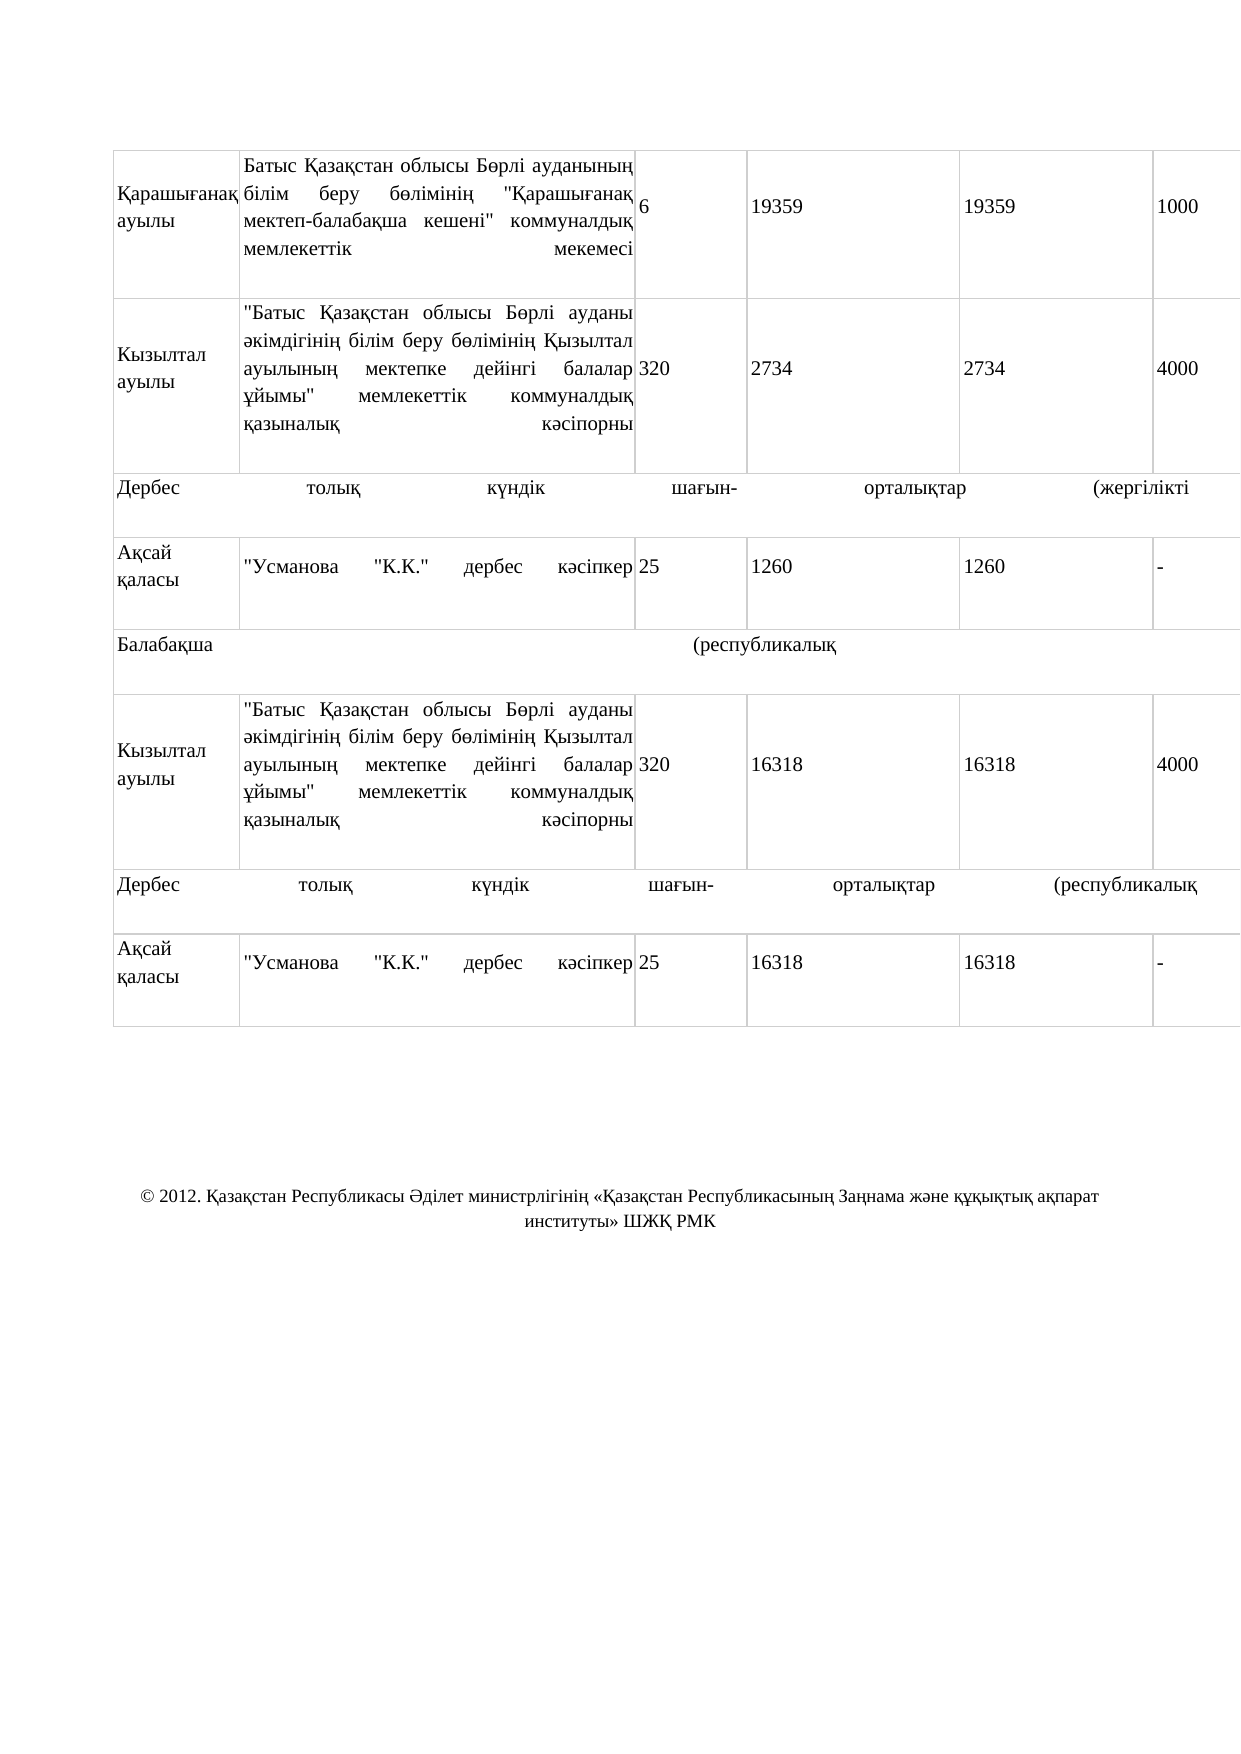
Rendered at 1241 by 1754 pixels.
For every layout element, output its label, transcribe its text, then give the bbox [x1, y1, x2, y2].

table_cell 2734 [960, 299, 1152, 472]
table_cell Кызылтал ауылы [114, 299, 239, 472]
table_cell 25 [636, 538, 746, 629]
table_cell 1260 [960, 538, 1152, 629]
table_cell 4000 [1154, 299, 1240, 472]
table_cell Ақсай қаласы [114, 935, 239, 1026]
table_cell 320 [636, 695, 746, 869]
table_cell "Батыс Қазақстан облысы Бөрлі ауданы әкімдігінің білім беру бөлімінің Қызылтал ауылының мектепке дейінгі балалар ұйымы" мемлекеттік коммуналдық қазыналық кәсіпорны [240, 695, 634, 869]
table_cell 25 [636, 935, 746, 1026]
table_cell Дербес толық күндік шағын- орталықтар (жергілікті бюджет) [114, 474, 1240, 537]
table_cell Балабақша (республикалық бюджет) [114, 630, 1240, 694]
table_cell Қарашығанақ ауылы [114, 151, 239, 297]
table_cell - [1154, 935, 1240, 1026]
text © 2012. Қазақстан Республикасы Әділет министрлігінің «Қазақстан Республикасының Заңнама және құқықтық ақпарат институты» ШЖҚ РМК [112, 1185, 1128, 1231]
table_cell 16318 [960, 695, 1152, 869]
table_cell "Усманова "К.К." дербес кәсіпкер [240, 935, 634, 1026]
table_cell 4000 [1154, 695, 1240, 869]
table_cell 320 [636, 299, 746, 472]
table_cell 19359 [960, 151, 1152, 297]
table_cell 16318 [748, 935, 959, 1026]
table_cell 19359 [748, 151, 959, 297]
table_cell Кызылтал ауылы [114, 695, 239, 869]
table_cell 16318 [960, 935, 1152, 1026]
table_cell Батыс Қазақстан облысы Бөрлі ауданының білім беру бөлімінің "Қарашығанақ мектеп-балабақша кешені" коммуналдық мемлекеттік мекемесі [240, 151, 634, 297]
table_cell 1260 [748, 538, 959, 629]
table_cell - [1154, 538, 1240, 629]
table_cell Дербес толық күндік шағын- орталықтар (республикалық бюджет) [114, 870, 1240, 933]
table_cell 6 [636, 151, 746, 297]
table_cell Ақсай қаласы [114, 538, 239, 629]
table_cell 16318 [748, 695, 959, 869]
table_cell 2734 [748, 299, 959, 472]
table_cell "Батыс Қазақстан облысы Бөрлі ауданы әкімдігінің білім беру бөлімінің Қызылтал ауылының мектепке дейінгі балалар ұйымы" мемлекеттік коммуналдық қазыналық кәсіпорны [240, 299, 634, 472]
table_cell "Усманова "К.К." дербес кәсіпкер [240, 538, 634, 629]
table_cell 1000 [1154, 151, 1240, 297]
